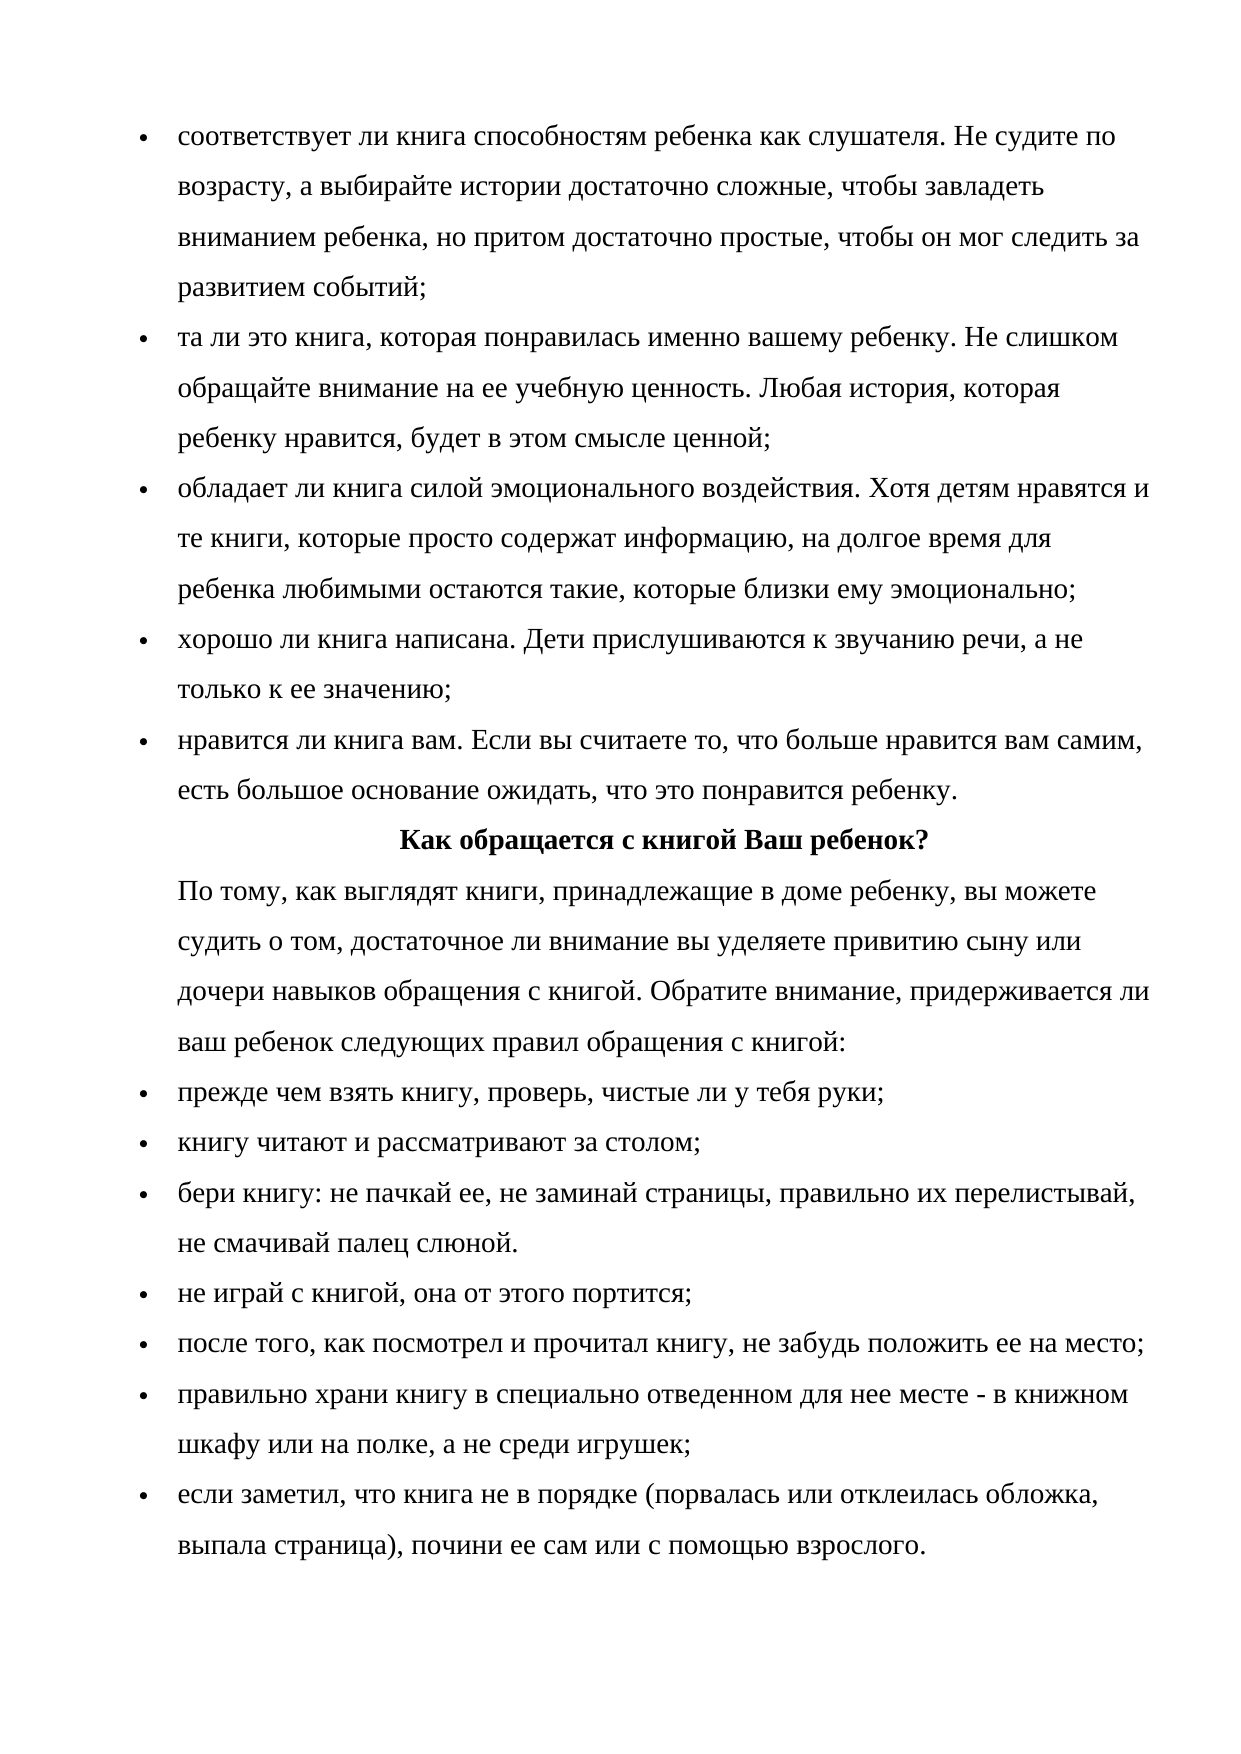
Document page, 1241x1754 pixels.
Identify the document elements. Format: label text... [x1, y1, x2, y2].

list обладает ли книга силой эмоционального воздействия. Хотя детям нравятся и те книги, которые просто содержат информацию, на долгое время для ребенка любимыми остаются такие, которые близки ему эмоционально; [140, 470, 1152, 604]
list если заметил, что книга не в порядке (порвалась или отклеилась обложка, выпала страница), почини ее сам или с помощью взрослого. [140, 1477, 1152, 1560]
text По тому, как выглядят книги, принадлежащие в доме ребенку, вы можете судить о том, достаточное ли внимание вы уделяете привитию сыну или дочери навыков обращения с книгой. Обратите внимание, придерживается ли ваш ребенок следующих правил обращения с книгой: [177, 873, 1152, 1057]
list та ли это книга, которая понравилась именно вашему ребенку. Не слишком обращайте внимание на ее учебную ценность. Любая история, которая ребенку нравится, будет в этом смысле ценной; [140, 319, 1152, 453]
list книгу читают и рассматривают за столом; [140, 1124, 1152, 1158]
list бери книгу: не пачкай ее, не заминай страницы, правильно их перелистывай, не смачивай палец слюной. [140, 1175, 1152, 1258]
list прежде чем взять книгу, проверь, чистые ли у тебя руки; [140, 1074, 1152, 1108]
list нравится ли книга вам. Если вы считаете то, что больше нравится вам самим, есть большое основание ожидать, что это понравится ребенку. [140, 722, 1152, 806]
list не играй с книгой, она от этого портится; [140, 1275, 1152, 1309]
list соответствует ли книга способностям ребенка как слушателя. Не судите по возрасту, а выбирайте истории достаточно сложные, чтобы завладеть вниманием ребенка, но притом достаточно простые, чтобы он мог следить за развитием событий; [140, 118, 1152, 303]
list хорошо ли книга написана. Дети прислушиваются к звучанию речи, а не только к ее значению; [140, 621, 1152, 705]
list после того, как посмотрел и прочитал книгу, не забудь положить ее на место; [140, 1326, 1152, 1359]
list правильно храни книгу в специально отведенном для нее месте - в книжном шкафу или на полке, а не среди игрушек; [140, 1376, 1152, 1460]
text Как обращается с книгой Ваш ребенок? [177, 822, 1152, 856]
